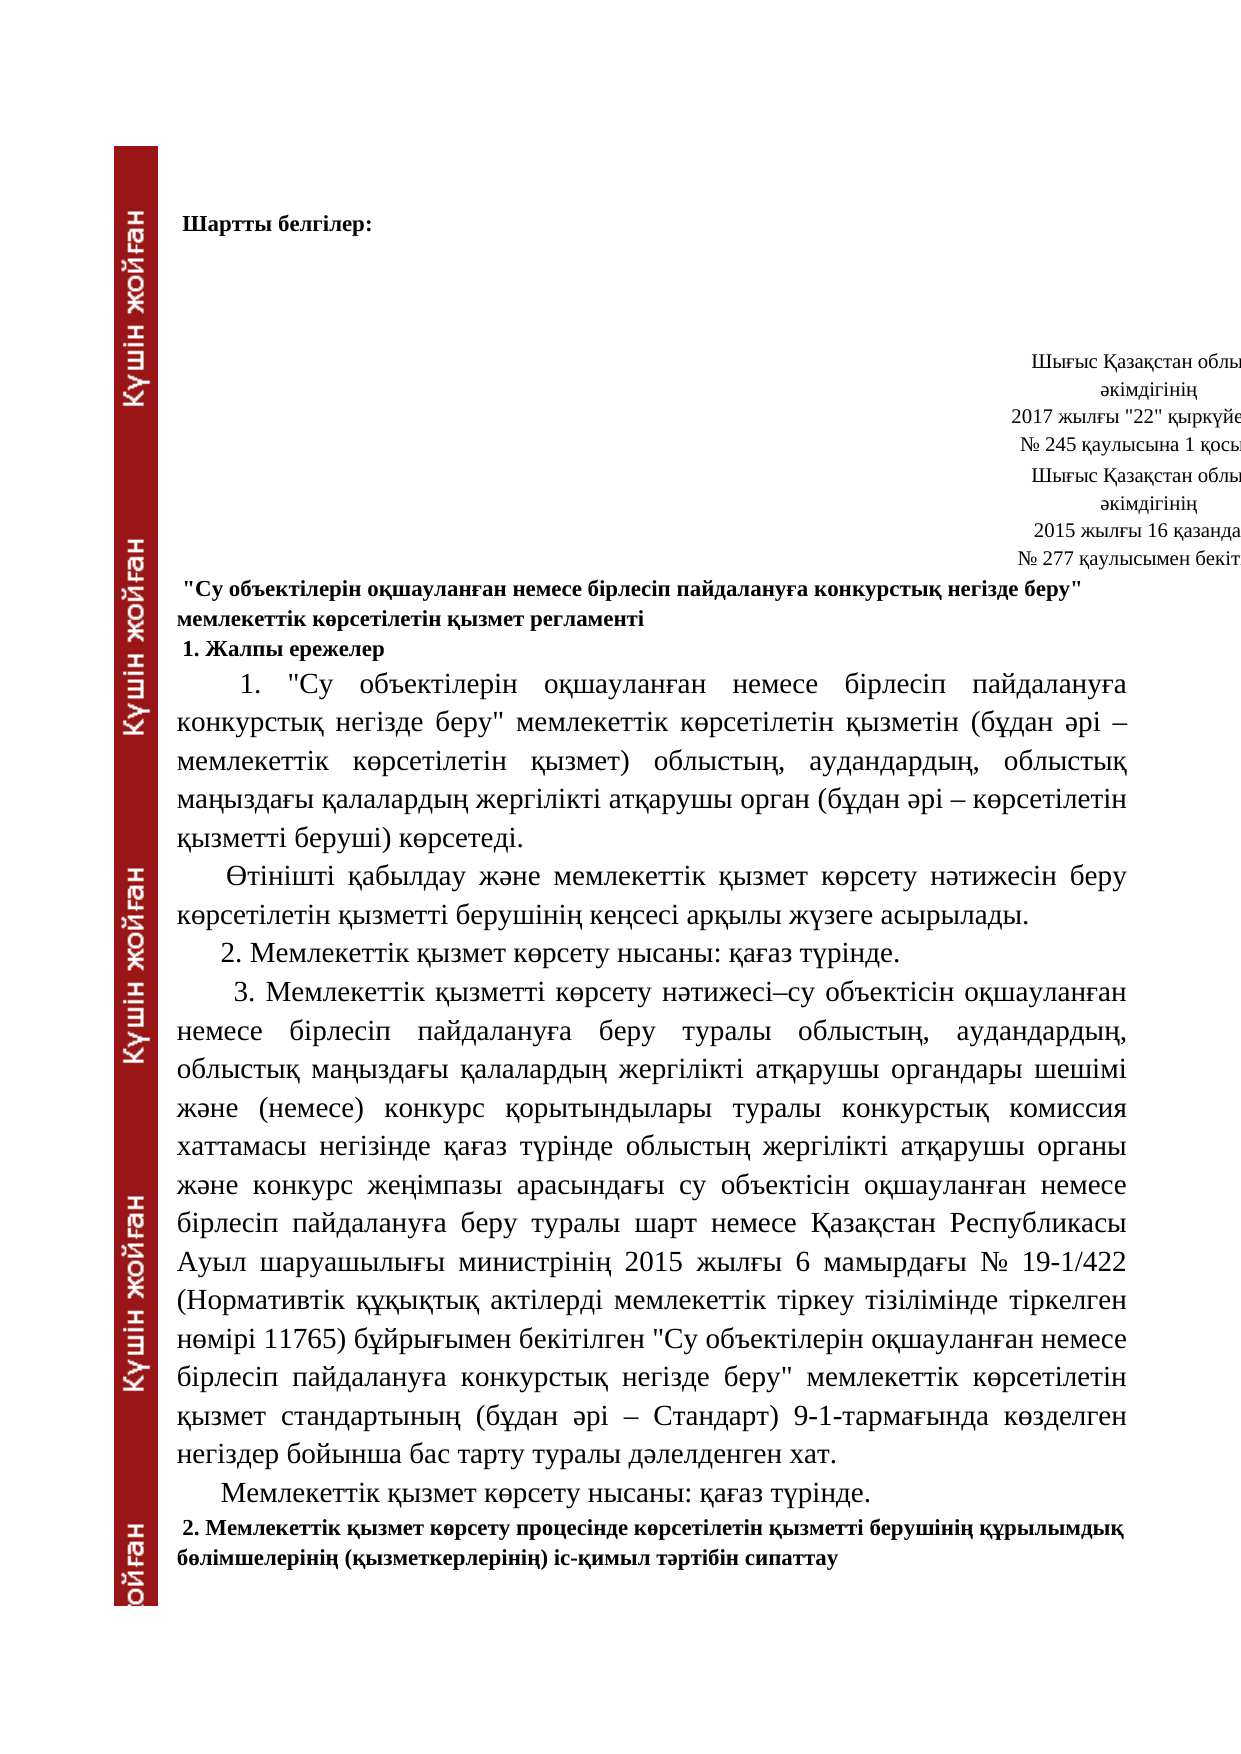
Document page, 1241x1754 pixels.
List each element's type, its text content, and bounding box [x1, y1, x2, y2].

text Шартты белгілер: [112, 210, 1128, 237]
table_cell [101, 461, 912, 575]
picture [114, 237, 158, 348]
text 2. Мемлекеттiк қызмет көрсету нысаны: қағаз түрінде. [112, 936, 1128, 969]
text Өтінішті қабылдау және мемлекеттік қызмет көрсету нәтижесін беру көрсетілетін қызметті берушінің кеңсесі арқылы жүзеге асырылады. [112, 858, 1128, 931]
picture [114, 662, 158, 666]
text 3. Мемлекеттік қызметті көрсету нәтижесі–су объектісін оқшауланған немесе бірлесіп пайдалануға беру туралы облыстың, аудандардың, облыстық маңыздағы қалалардың жергілікті атқарушы органдары шешімі және (немесе) конкурс қорытындылары туралы конкурстық комиссия хаттамасы негізінде қағаз түрінде облыстың жергілікті атқарушы органы және конкурс жеңімпазы арасындағы су объектісін оқшауланған немесе бірлесіп пайдалануға беру туралы шарт немесе Қазақстан Республикасы Ауыл шаруашылығы министрінің 2015 жылғы 6 мамырдағы № 19-1/422 (Нормативтік құқықтық актілерді мемлекеттік тіркеу тізілімінде тіркелген нөмірі 11765) бұйрығымен бекітілген "Су объектілерін оқшауланған немесе бірлесіп пайдалануға конкурстық негізде беру" мемлекеттік көрсетілетін қызмет стандартының (бұдан әрі – Стандарт) 9-1-тармағында көзделген негiздер бойынша бас тарту туралы дәлелденген хат. [112, 974, 1128, 1470]
table_cell Шығыс Қазақстан облысы әкімдігінің 2015 жылғы 16 қазандағы № 277 қаулысымен бекітілген [912, 461, 1240, 575]
picture [114, 1509, 158, 1514]
text Мемлекеттiк қызмет көрсету нысаны: қағаз түрінде. [112, 1475, 1128, 1509]
table_header Шығыс Қазақстан облысы әкімдігінің 2017 жылғы "22" қыркүйектегі № 245 қаулысына 1 қосымша [912, 348, 1240, 461]
picture [114, 969, 158, 974]
picture [114, 853, 158, 858]
picture [114, 146, 158, 210]
table_header [101, 348, 912, 461]
picture [114, 931, 158, 936]
text "Су объектілерін оқшауланған немесе бірлесіп пайдалануға конкурстық негізде беру" мемлекеттік көрсетілетін қызмет регламенті [112, 575, 1128, 632]
text 2. Мемлекеттік қызмет көрсету процесінде көрсетілетін қызметті берушінің құрылымдық бөлімшелерінің (қызметкерлерінің) іс-қимыл тәртібін сипаттау [112, 1514, 1128, 1570]
picture [114, 632, 158, 636]
picture [114, 1470, 158, 1475]
text 1. "Су объектілерін оқшауланған немесе бірлесіп пайдалануға конкурстық негізде беру" мемлекеттік көрсетілетін қызметін (бұдан әрі – мемлекеттік көрсетілетін қызмет) облыстың, аудандардың, облыстық маңыздағы қалалардың жергілікті атқарушы орган (бұдан әрі – көрсетілетін қызметті беруші) көрсетеді. [112, 666, 1128, 853]
text 1. Жалпы ережелер [112, 636, 1128, 662]
picture [114, 1570, 158, 1606]
